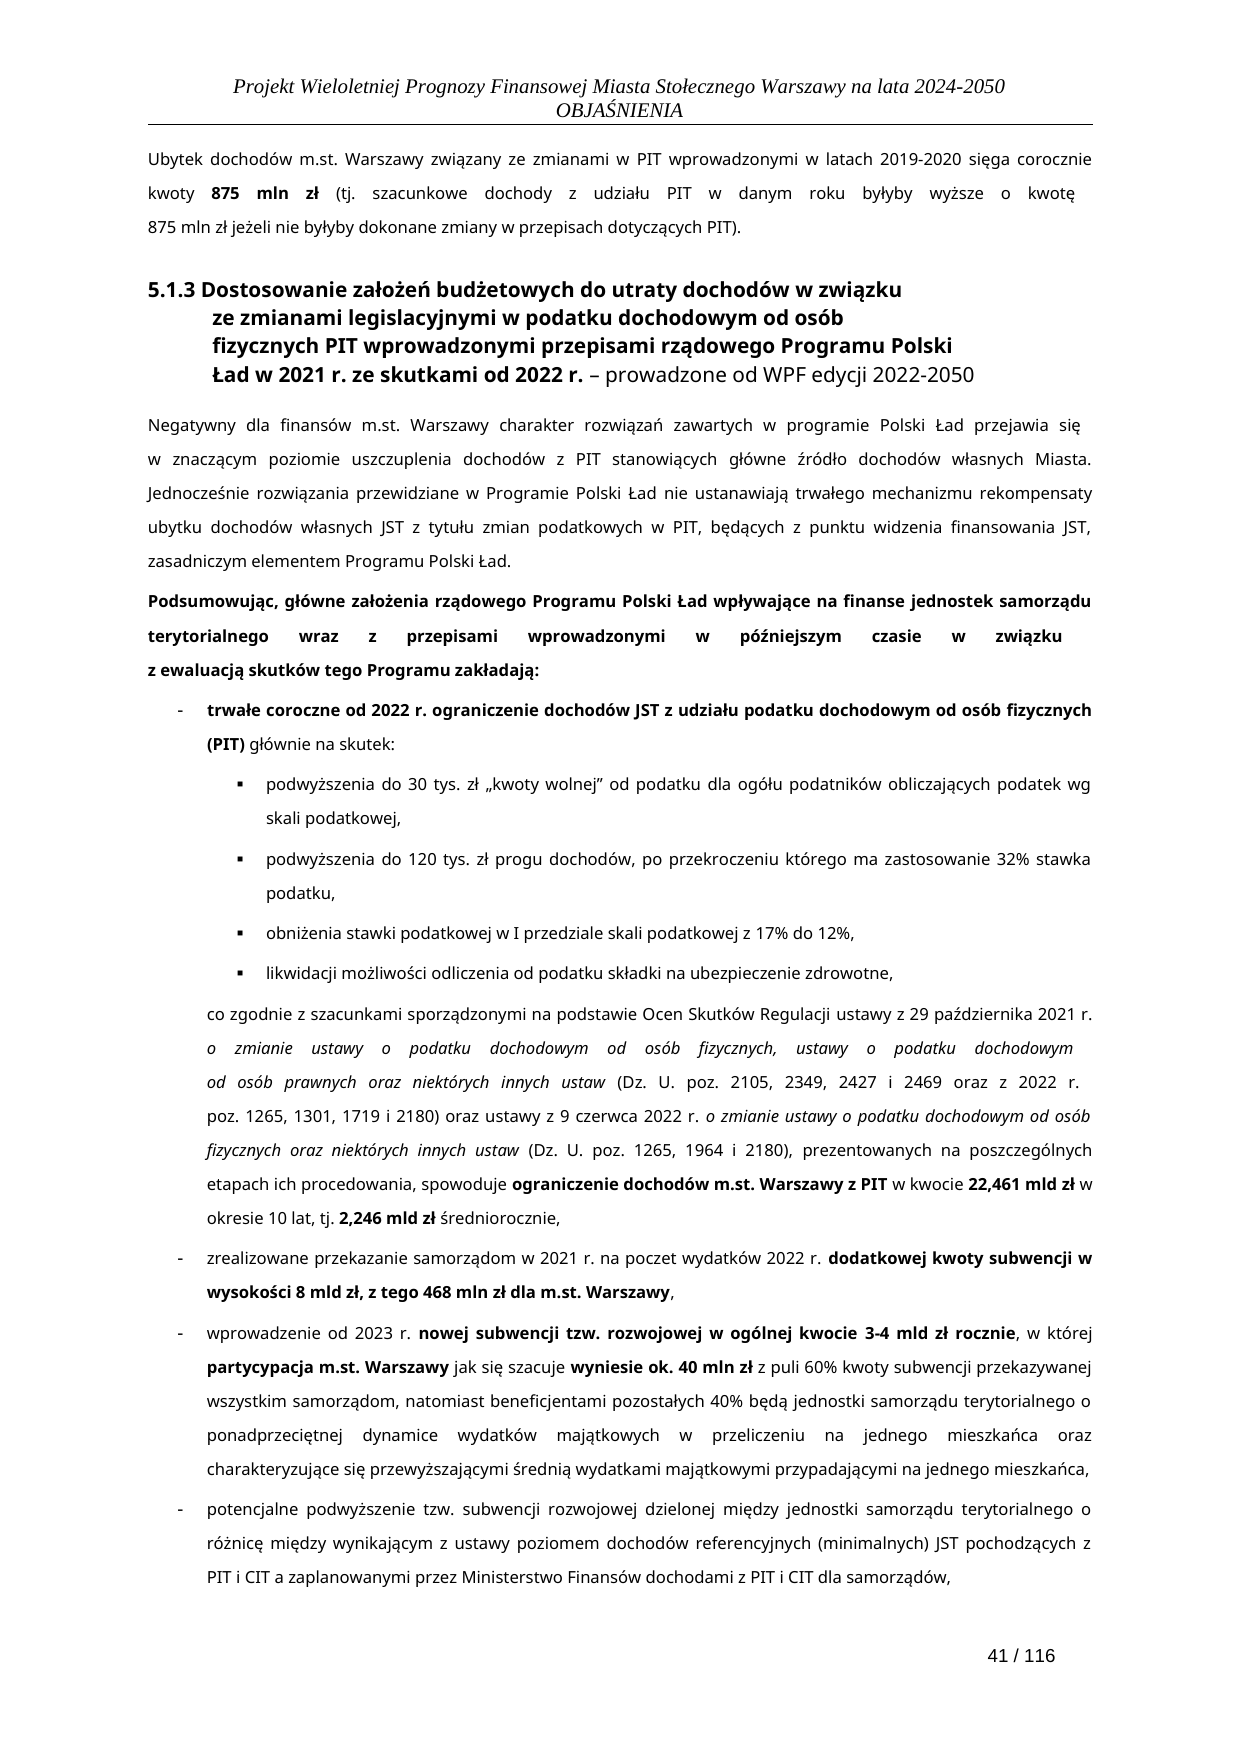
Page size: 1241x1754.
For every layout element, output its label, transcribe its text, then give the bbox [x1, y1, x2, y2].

list wprowadzenie od 2023 r. nowej subwencji tzw. rozwojowej w ogólnej kwocie 3-4 mld zł rocznie, w której partycypacja m.st. Warszawy jak się szacuje wyniesie ok. 40 mln zł z puli 60% kwoty subwencji przekazywanej wszystkim samorządom, natomiast beneficjentami pozostałych 40% będą jednostki samorządu terytorialnego o ponadprzeciętnej dynamice wydatków majątkowych w przeliczeniu na jednego mieszkańca oraz charakteryzujące się przewyższającymi średnią wydatkami majątkowymi przypadającymi na jednego mieszkańca, [177, 1321, 1093, 1480]
text Podsumowując, główne założenia rządowego Programu Polski Ład wpływające na finanse jednostek samorządu terytorialnego wraz z przepisami wprowadzonymi w późniejszym czasie w związku z ewaluacją skutków tego Programu zakładają: [148, 590, 1093, 681]
list podwyższenia do 120 tys. zł progu dochodów, po przekroczeniu którego ma zastosowanie 32% stawka podatku, [236, 847, 1093, 904]
text Ubytek dochodów m.st. Warszawy związany ze zmianami w PIT wprowadzonymi w latach 2019-2020 sięga corocznie kwoty 875 mln zł (tj. szacunkowe dochody z udziału PIT w danym roku byłyby wyższe o kwotę 875 mln zł jeżeli nie byłyby dokonane zmiany w przepisach dotyczących PIT). [148, 148, 1093, 238]
list co zgodnie z szacunkami sporządzonymi na podstawie Ocen Skutków Regulacji ustawy z 29 października 2021 r. o zmianie ustawy o podatku dochodowym od osób fizycznych, ustawy o podatku dochodowym od osób prawnych oraz niektórych innych ustaw (Dz. U. poz. 2105, 2349, 2427 i 2469 oraz z 2022 r. poz. 1265, 1301, 1719 i 2180) oraz ustawy z 9 czerwca 2022 r. o zmianie ustawy o podatku dochodowym od osób fizycznych oraz niektórych innych ustaw (Dz. U. poz. 1265, 1964 i 2180), prezentowanych na poszczególnych etapach ich procedowania, spowoduje ograniczenie dochodów m.st. Warszawy z PIT w kwocie 22,461 mld zł w okresie 10 lat, tj. 2,246 mld zł średniorocznie, [207, 1002, 1093, 1229]
text Negatywny dla finansów m.st. Warszawy charakter rozwiązań zawartych w programie Polski Ład przejawia się w znaczącym poziomie uszczuplenia dochodów z PIT stanowiących główne źródło dochodów własnych Miasta. Jednocześnie rozwiązania przewidziane w Programie Polski Ład nie ustanawiają trwałego mechanizmu rekompensaty ubytku dochodów własnych JST z tytułu zmian podatkowych w PIT, będących z punktu widzenia finansowania JST, zasadniczym elementem Programu Polski Ład. [148, 413, 1093, 572]
list zrealizowane przekazanie samorządom w 2021 r. na poczet wydatków 2022 r. dodatkowej kwoty subwencji w wysokości 8 mld zł, z tego 468 mln zł dla m.st. Warszawy, [177, 1247, 1093, 1304]
list trwałe coroczne od 2022 r. ograniczenie dochodów JST z udziału podatku dochodowym od osób fizycznych (PIT) głównie na skutek: [177, 698, 1093, 755]
list likwidacji możliwości odliczenia od podatku składki na ubezpieczenie zdrowotne, [236, 962, 1093, 985]
list podwyższenia do 30 tys. zł „kwoty wolnej” od podatku dla ogółu podatników obliczających podatek wg skali podatkowej, [236, 773, 1093, 830]
list potencjalne podwyższenie tzw. subwencji rozwojowej dzielonej między jednostki samorządu terytorialnego o różnicę między wynikającym z ustawy poziomem dochodów referencyjnych (minimalnych) JST pochodzących z PIT i CIT a zaplanowanymi przez Ministerstwo Finansów dochodami z PIT i CIT dla samorządów, [177, 1498, 1093, 1589]
list obniżenia stawki podatkowej w I przedziale skali podatkowej z 17% do 12%, [236, 922, 1093, 944]
text 5.1.3 Dostosowanie założeń budżetowych do utraty dochodów w związku ze zmianami legislacyjnymi w podatku dochodowym od osób fizycznych PIT wprowadzonymi przepisami rządowego Programu Polski Ład w 2021 r. ze skutkami od 2022 r. – prowadzone od WPF edycji 2022-2050 [148, 275, 1093, 388]
